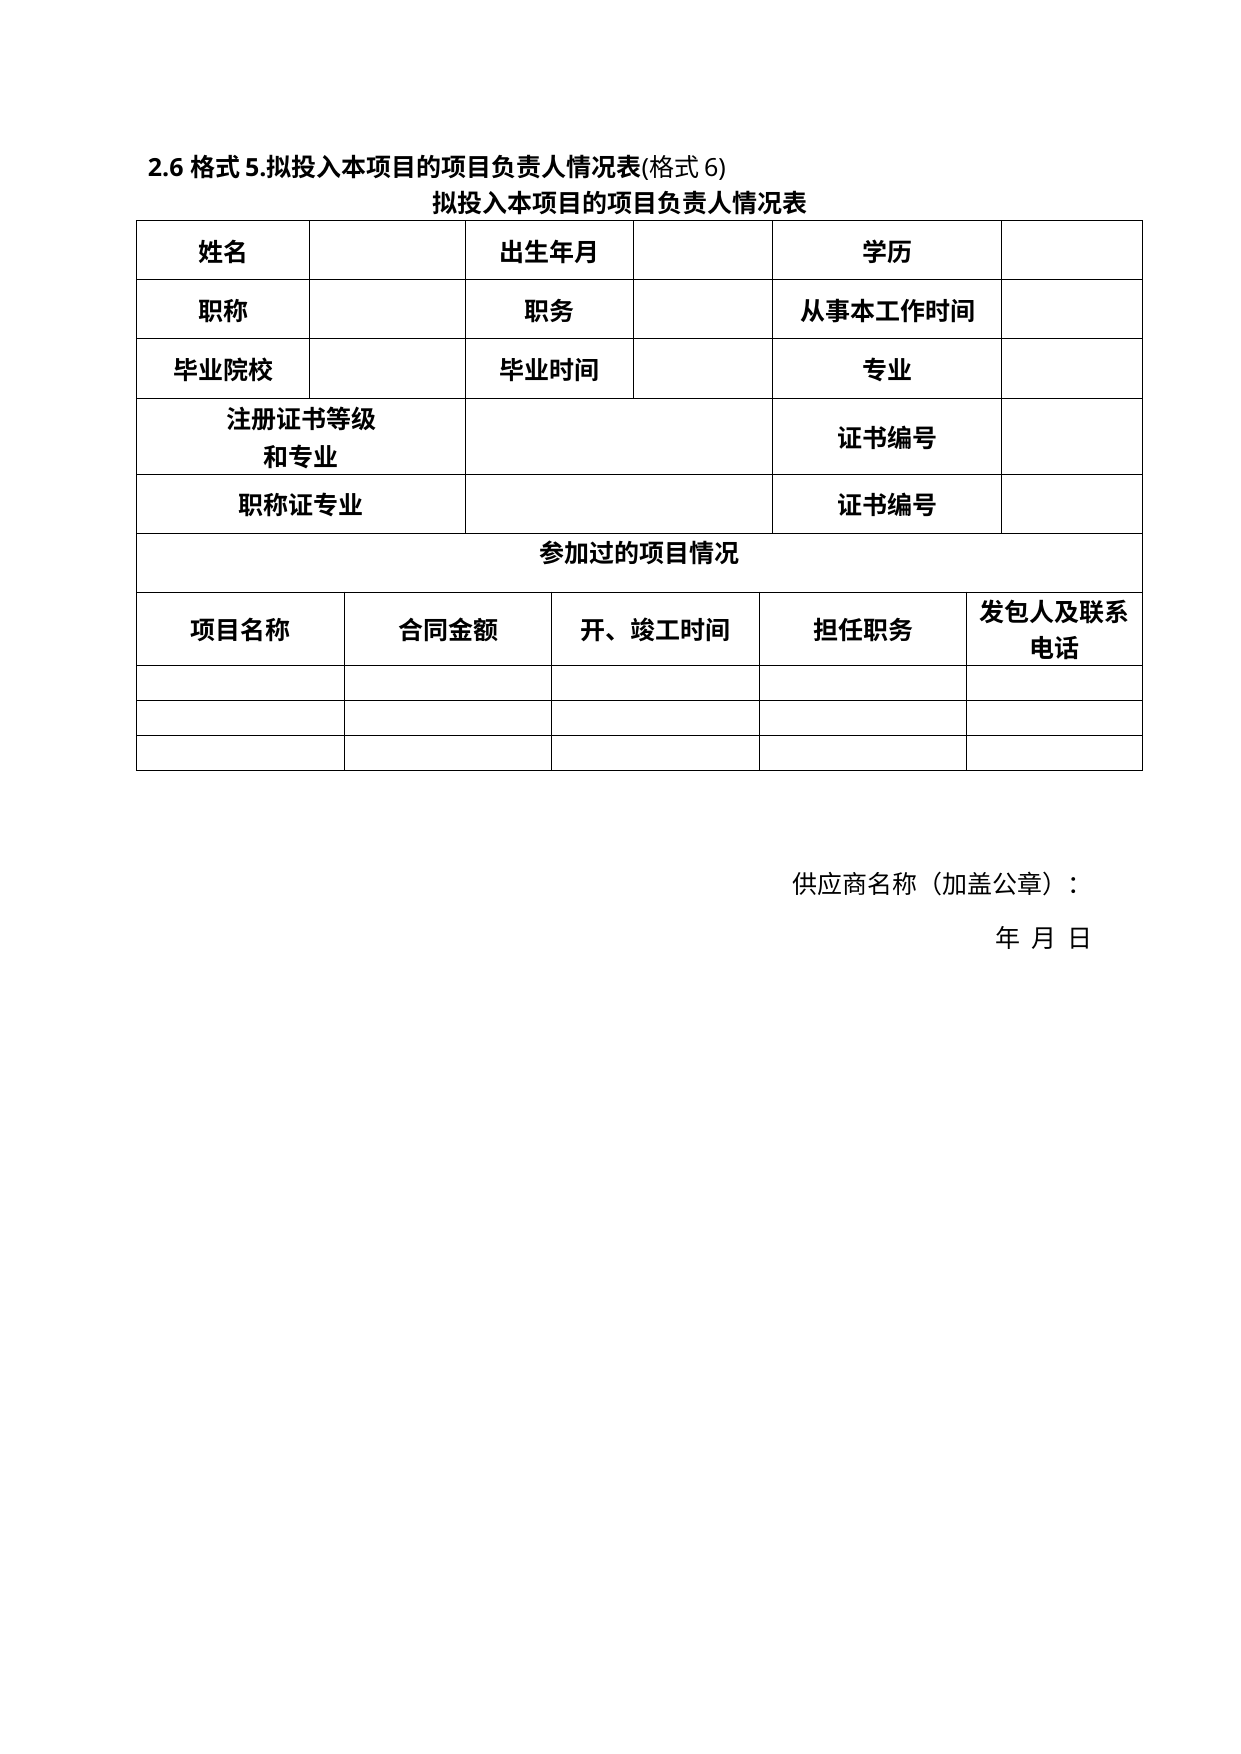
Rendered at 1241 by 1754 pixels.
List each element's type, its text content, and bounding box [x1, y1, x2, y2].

table_header 姓名 [137, 221, 309, 279]
table_cell [1002, 339, 1142, 397]
table_cell [1002, 280, 1142, 338]
table_cell [1002, 475, 1142, 532]
table_header [310, 221, 465, 279]
table_cell 证书编号 [773, 475, 1001, 532]
table_cell [552, 736, 759, 770]
table_cell 参加过的项目情况 [137, 534, 1142, 592]
table_cell [634, 280, 772, 338]
table_cell 专业 [773, 339, 1001, 397]
text 拟投入本项目的项目负责人情况表 [148, 184, 1092, 220]
table_cell 开、竣工时间 [552, 593, 759, 665]
table_cell 担任职务 [760, 593, 966, 665]
table_cell [552, 666, 759, 700]
table_cell [634, 339, 772, 397]
table_cell 合同金额 [345, 593, 551, 665]
table_header 学历 [773, 221, 1001, 279]
table_cell [137, 701, 344, 735]
table_header [1002, 221, 1142, 279]
table_header 出生年月 [466, 221, 633, 279]
table_cell [760, 736, 966, 770]
table_cell [137, 666, 344, 700]
table_cell [967, 701, 1142, 735]
table_cell [310, 339, 465, 397]
table_cell 注册证书等级 和专业 [137, 399, 465, 473]
table_cell 职务 [466, 280, 633, 338]
table_cell [1002, 399, 1142, 473]
table_cell [310, 280, 465, 338]
table_cell 毕业时间 [466, 339, 633, 397]
table_cell [760, 666, 966, 700]
table_cell [760, 701, 966, 735]
table_cell 证书编号 [773, 399, 1001, 473]
text 2.6 格式5.拟投入本项目的项目负责人情况表(格式6) [148, 148, 1092, 184]
text 年 月 日 [148, 919, 1092, 955]
table_cell [137, 736, 344, 770]
table_cell [967, 736, 1142, 770]
table_header [634, 221, 772, 279]
table_cell 项目名称 [137, 593, 344, 665]
table_cell 职称 [137, 280, 309, 338]
table_cell 职称证专业 [137, 475, 465, 532]
table_cell [345, 701, 551, 735]
table_cell [345, 736, 551, 770]
table_cell 从事本工作时间 [773, 280, 1001, 338]
table_cell [552, 701, 759, 735]
table_cell [345, 666, 551, 700]
table_cell [967, 666, 1142, 700]
table_cell 毕业院校 [137, 339, 309, 397]
text 供应商名称（加盖公章）： [148, 864, 1092, 901]
table_cell [466, 399, 772, 473]
table_cell [466, 475, 772, 532]
table_cell 发包人及联系电话 [967, 593, 1142, 665]
